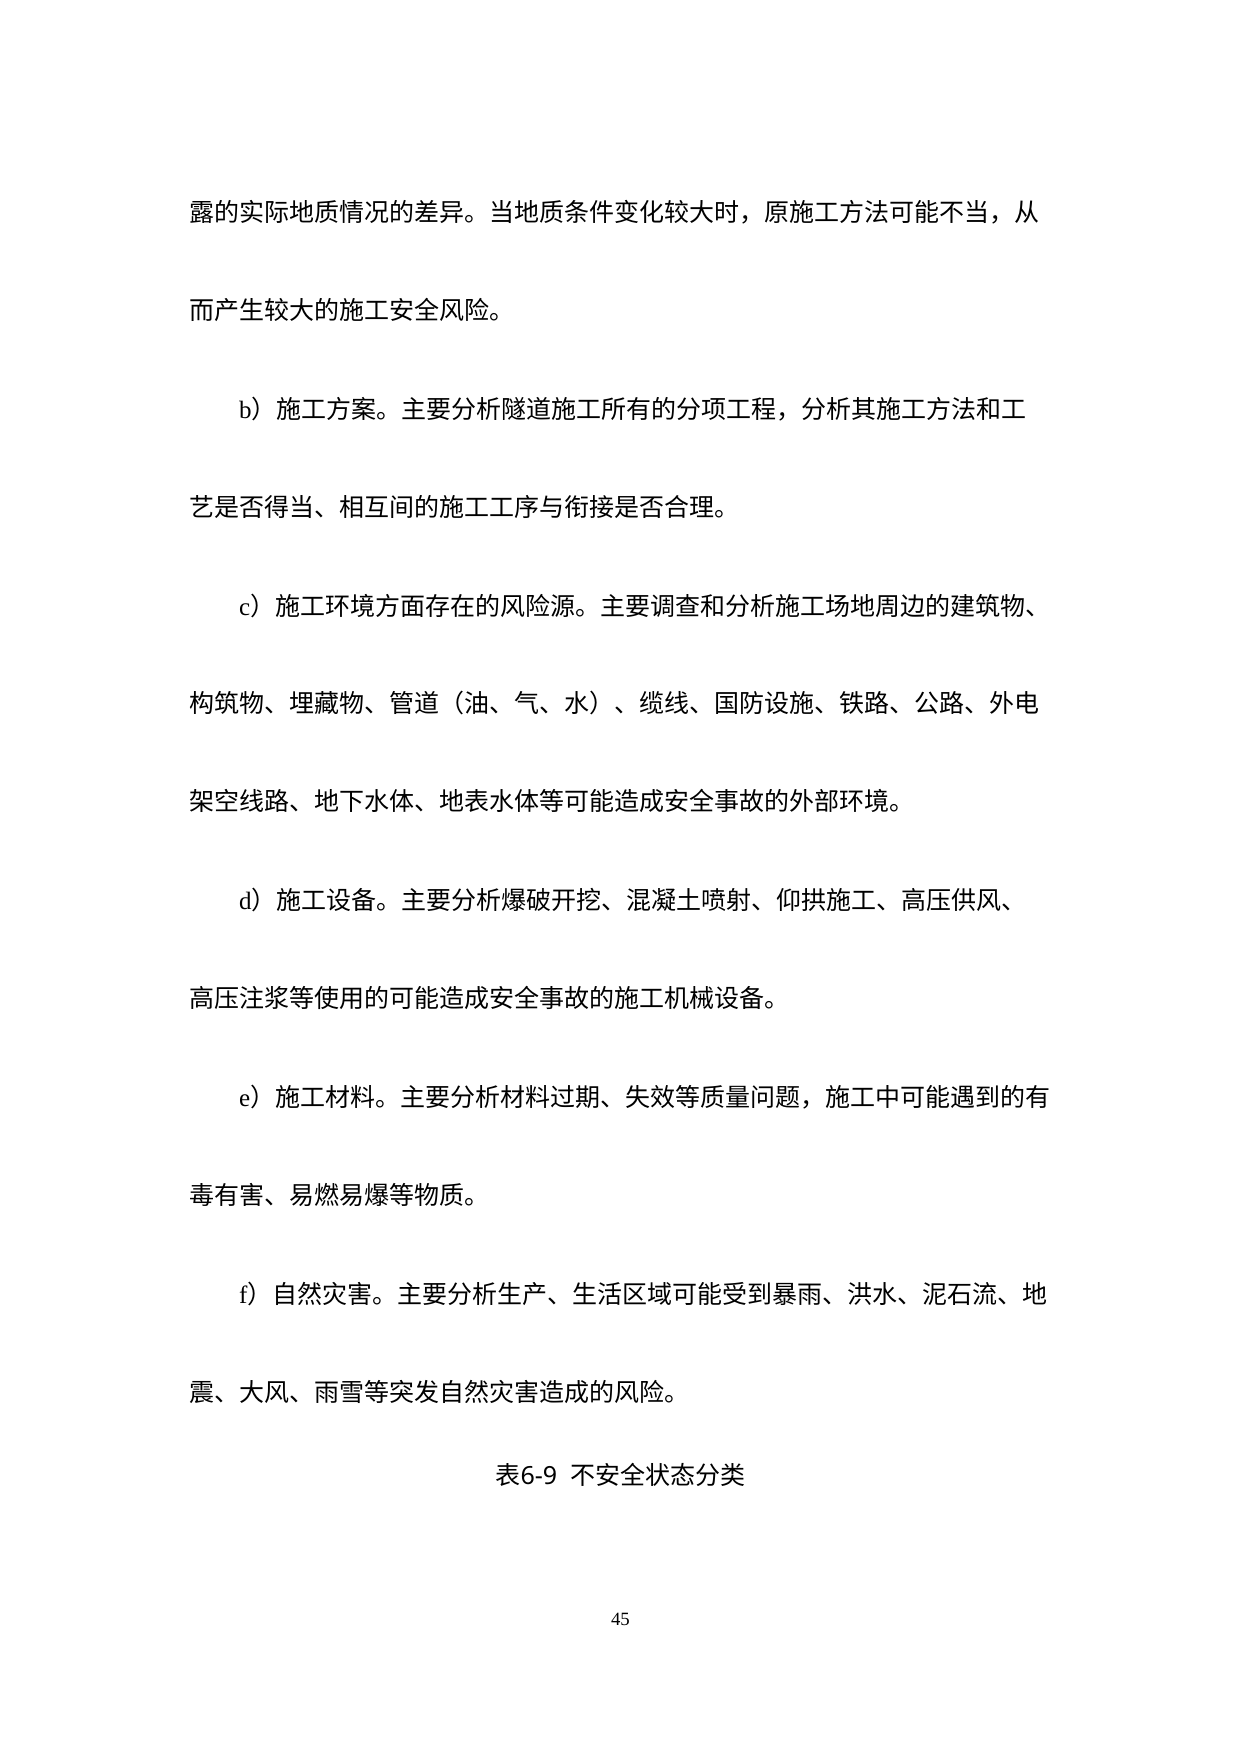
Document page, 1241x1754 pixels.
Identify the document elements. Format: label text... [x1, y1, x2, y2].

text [189, 178, 1051, 341]
text c）施工环境方面存在的风险源。主要调查和分析施工场地周边的建筑物、构筑物、埋藏物、管道（油、气、水）、缆线、国防设施、铁路、公路、外电架空线路、地下水体、地表水体等可能造成安全事故的外部环境。 [189, 572, 1051, 832]
text e）施工材料。主要分析材料过期、失效等质量问题，施工中可能遇到的有毒有害、易燃易爆等物质。 [189, 1063, 1051, 1226]
text d）施工设备。主要分析爆破开挖、混凝土喷射、仰拱施工、高压供风、高压注浆等使用的可能造成安全事故的施工机械设备。 [189, 866, 1051, 1029]
text f）自然灾害。主要分析生产、生活区域可能受到暴雨、洪水、泥石流、地震、大风、雨雪等突发自然灾害造成的风险。 [189, 1260, 1051, 1423]
text b）施工方案。主要分析隧道施工所有的分项工程，分析其施工方法和工艺是否得当、相互间的施工工序与衔接是否合理。 [189, 375, 1051, 538]
